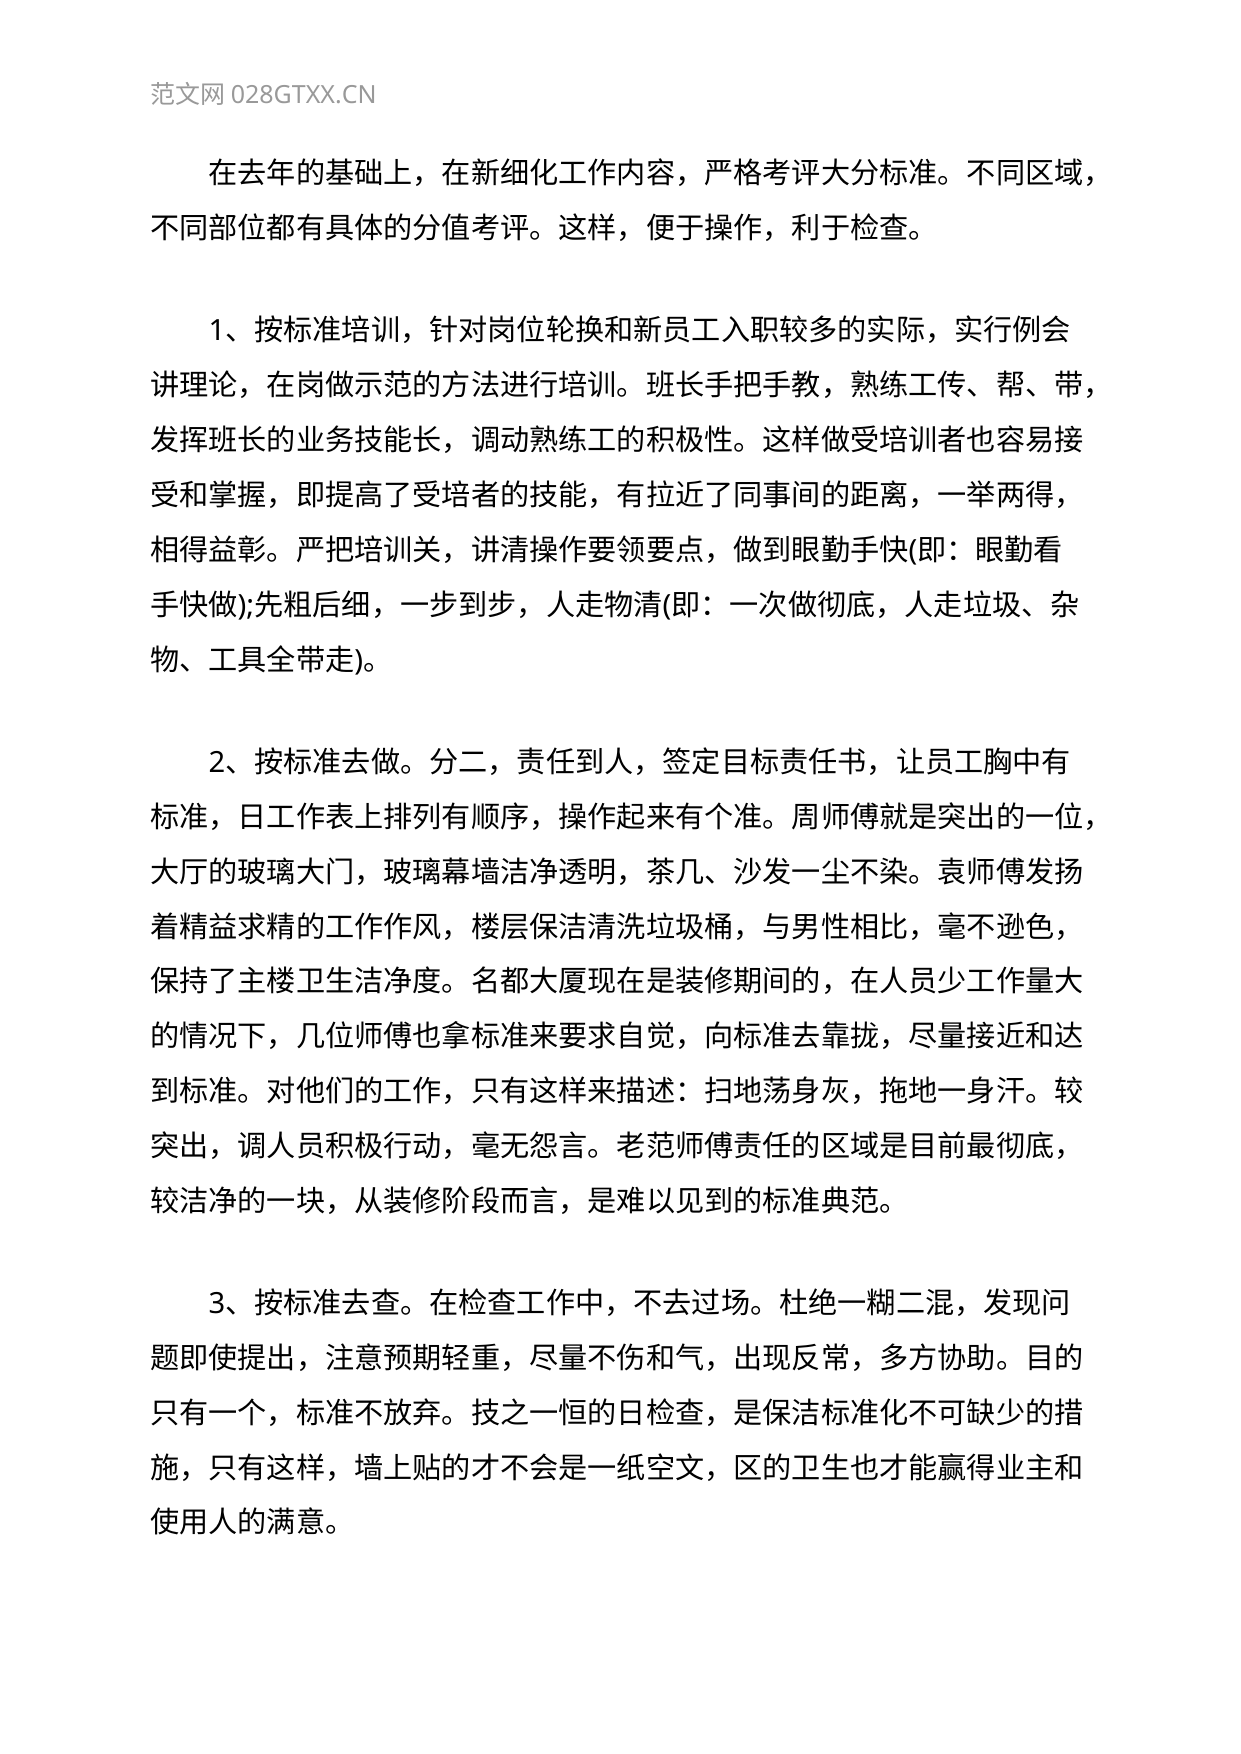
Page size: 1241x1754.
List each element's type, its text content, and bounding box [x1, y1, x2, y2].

text 3、按标准去查。在检查工作中，不去过场。杜绝一糊二混，发现问题即使提出，注意预期轻重，尽量不伤和气，出现反常，多方协助。目的只有一个，标准不放弃。技之一恒的日检查，是保洁标准化不可缺少的措施，只有这样，墙上贴的才不会是一纸空文，区的卫生也才能赢得业主和使用人的满意。 [150, 1279, 1090, 1541]
text 2、按标准去做。分二，责任到人，签定目标责任书，让员工胸中有标准，日工作表上排列有顺序，操作起来有个准。周师傅就是突出的一位，大厅的玻璃大门，玻璃幕墙洁净透明，茶几、沙发一尘不染。袁师傅发扬着精益求精的工作作风，楼层保洁清洗垃圾桶，与男性相比，毫不逊色，保持了主楼卫生洁净度。名都大厦现在是装修期间的，在人员少工作量大的情况下，几位师傅也拿标准来要求自觉，向标准去靠拢，尽量接近和达到标准。对他们的工作，只有这样来描述：扫地荡身灰，拖地一身汗。较突出，调人员积极行动，毫无怨言。老范师傅责任的区域是目前最彻底，较洁净的一块，从装修阶段而言，是难以见到的标准典范。 [150, 738, 1090, 1220]
text 在去年的基础上，在新细化工作内容，严格考评大分标准。不同区域，不同部位都有具体的分值考评。这样，便于操作，利于检查。 [150, 150, 1090, 247]
text 1、按标准培训，针对岗位轮换和新员工入职较多的实际，实行例会讲理论，在岗做示范的方法进行培训。班长手把手教，熟练工传、帮、带，发挥班长的业务技能长，调动熟练工的积极性。这样做受培训者也容易接受和掌握，即提高了受培者的技能，有拉近了同事间的距离，一举两得，相得益彰。严把培训关，讲清操作要领要点，做到眼勤手快(即：眼勤看手快做);先粗后细，一步到步，人走物清(即：一次做彻底，人走垃圾、杂物、工具全带走)。 [150, 307, 1090, 679]
